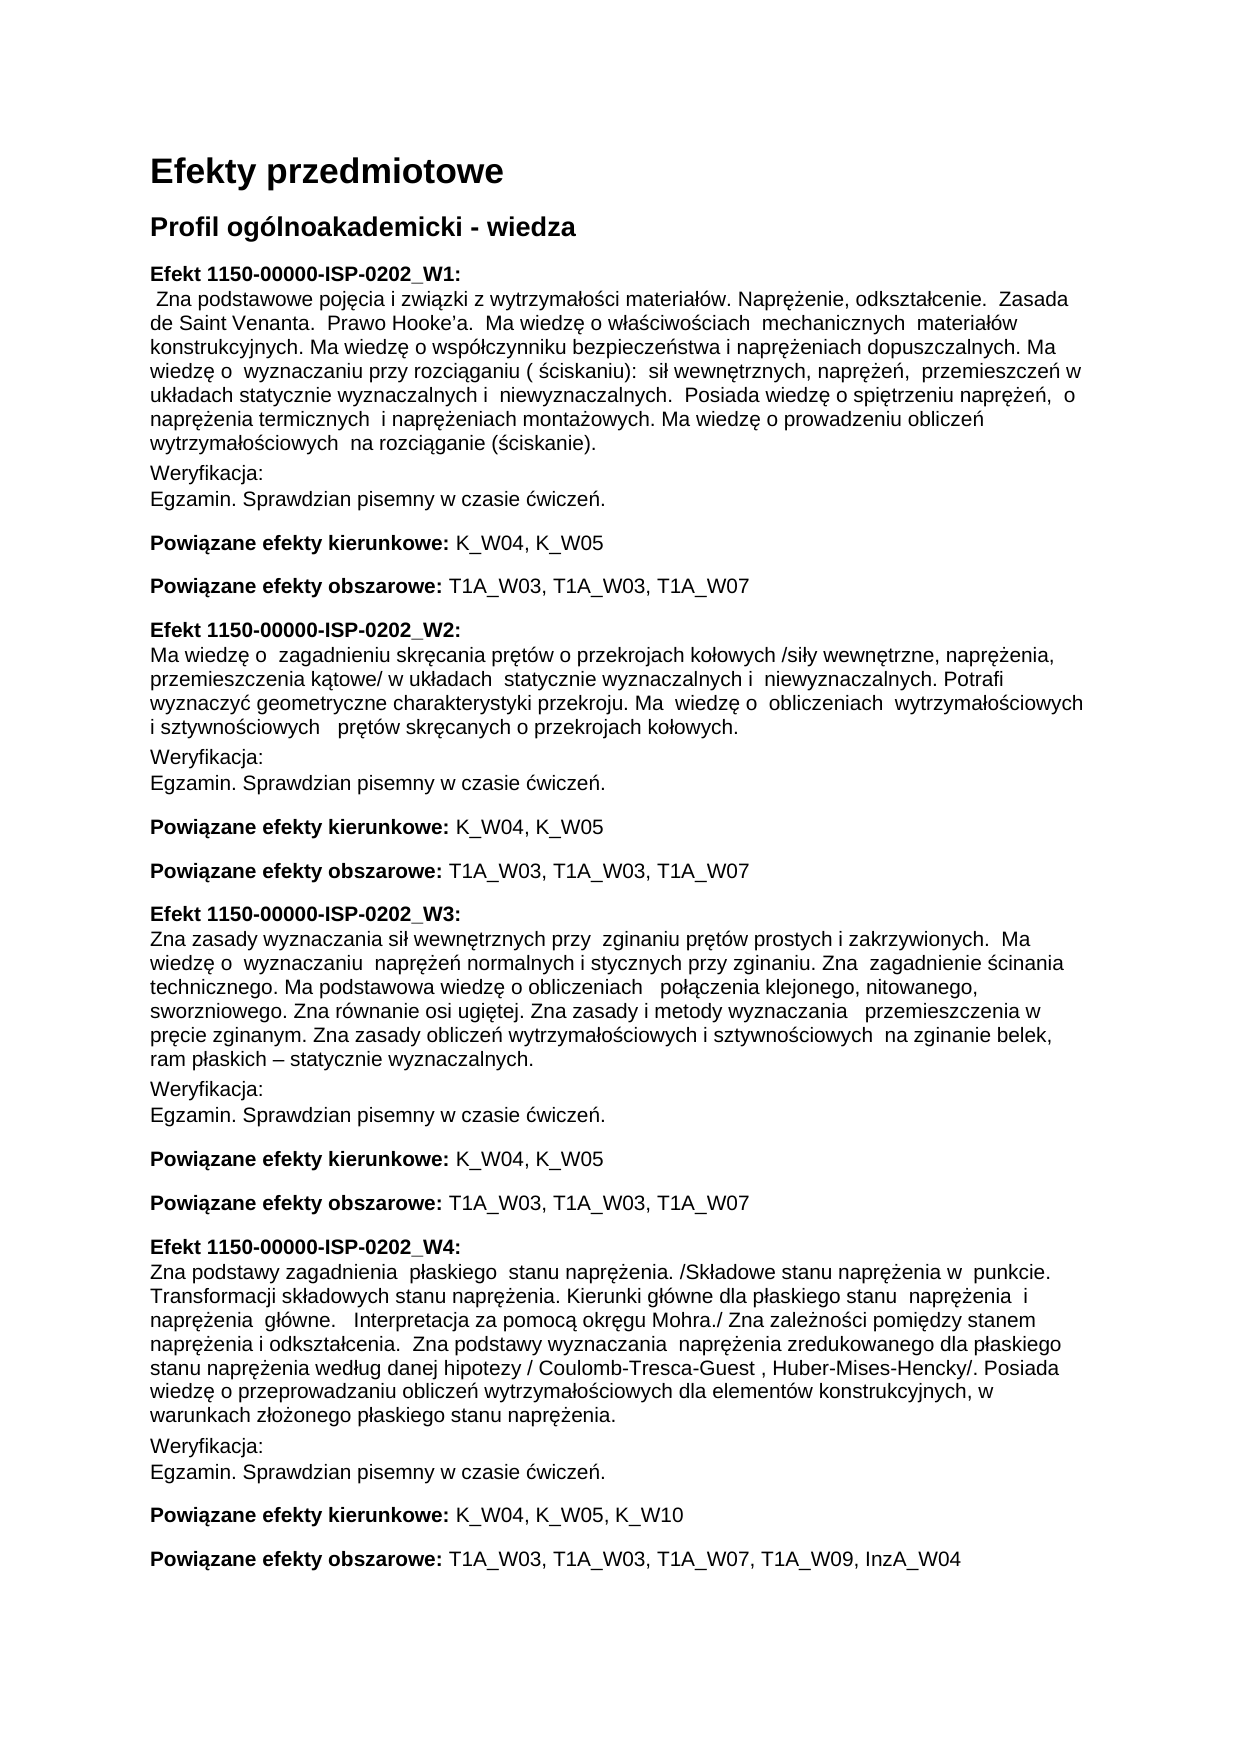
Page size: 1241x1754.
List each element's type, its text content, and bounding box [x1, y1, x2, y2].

text Efekt 1150-00000-ISP-0202_W2: [150, 618, 1090, 642]
text Powiązane efekty kierunkowe: K_W04, K_W05 [150, 815, 1090, 839]
text Zna zasady wyznaczania sił wewnętrznych przy zginaniu prętów prostych i zakrzywionych. Ma wiedzę o wyznaczaniu naprężeń normalnych i stycznych przy zginaniu. Zna zagadnienie ścinania technicznego. Ma podstawowa wiedzę o obliczeniach połączenia klejonego, nitowanego, sworzniowego. Zna równanie osi ugiętej. Zna zasady i metody wyznaczania przemieszczenia w pręcie zginanym. Zna zasady obliczeń wytrzymałościowych i sztywnościowych na zginanie belek, ram płaskich – statycznie wyznaczalnych. [150, 927, 1090, 1071]
text Weryfikacja: [150, 745, 1090, 769]
text Weryfikacja: [150, 461, 1090, 484]
text Powiązane efekty kierunkowe: K_W04, K_W05, K_W10 [150, 1503, 1090, 1527]
text Weryfikacja: [150, 1077, 1090, 1101]
text Egzamin. Sprawdzian pisemny w czasie ćwiczeń. [150, 771, 1090, 795]
subtitle Efekty przedmiotowe [150, 150, 1090, 191]
text Powiązane efekty obszarowe: T1A_W03, T1A_W03, T1A_W07 [150, 1191, 1090, 1215]
text Powiązane efekty obszarowe: T1A_W03, T1A_W03, T1A_W07, T1A_W09, InzA_W04 [150, 1547, 1090, 1571]
text Zna podstawy zagadnienia płaskiego stanu naprężenia. /Składowe stanu naprężenia w punkcie. Transformacji składowych stanu naprężenia. Kierunki główne dla płaskiego stanu naprężenia i naprężenia główne. Interpretacja za pomocą okręgu Mohra./ Zna zależności pomiędzy stanem naprężenia i odkształcenia. Zna podstawy wyznaczania naprężenia zredukowanego dla płaskiego stanu naprężenia według danej hipotezy / Coulomb-Tresca-Guest , Huber-Mises-Hencky/. Posiada wiedzę o przeprowadzaniu obliczeń wytrzymałościowych dla elementów konstrukcyjnych, w warunkach złożonego płaskiego stanu naprężenia. [150, 1259, 1090, 1427]
text Weryfikacja: [150, 1433, 1090, 1457]
text Powiązane efekty kierunkowe: K_W04, K_W05 [150, 1147, 1090, 1171]
text Egzamin. Sprawdzian pisemny w czasie ćwiczeń. [150, 487, 1090, 511]
subtitle Profil ogólnoakademicki - wiedza [150, 211, 1090, 242]
text Efekt 1150-00000-ISP-0202_W1: [150, 262, 1090, 286]
text Powiązane efekty obszarowe: T1A_W03, T1A_W03, T1A_W07 [150, 574, 1090, 598]
text Powiązane efekty kierunkowe: K_W04, K_W05 [150, 530, 1090, 554]
text Egzamin. Sprawdzian pisemny w czasie ćwiczeń. [150, 1103, 1090, 1127]
text Zna podstawowe pojęcia i związki z wytrzymałości materiałów. Naprężenie, odkształcenie. Zasada de Saint Venanta. Prawo Hooke’a. Ma wiedzę o właściwościach mechanicznych materiałów konstrukcyjnych. Ma wiedzę o współczynniku bezpieczeństwa i naprężeniach dopuszczalnych. Ma wiedzę o wyznaczaniu przy rozciąganiu ( ściskaniu): sił wewnętrznych, naprężeń, przemieszczeń w układach statycznie wyznaczalnych i niewyznaczalnych. Posiada wiedzę o spiętrzeniu naprężeń, o naprężenia termicznych i naprężeniach montażowych. Ma wiedzę o prowadzeniu obliczeń wytrzymałościowych na rozciąganie (ściskanie). [150, 287, 1090, 454]
text Ma wiedzę o zagadnieniu skręcania prętów o przekrojach kołowych /siły wewnętrzne, naprężenia, przemieszczenia kątowe/ w układach statycznie wyznaczalnych i niewyznaczalnych. Potrafi wyznaczyć geometryczne charakterystyki przekroju. Ma wiedzę o obliczeniach wytrzymałościowych i sztywnościowych prętów skręcanych o przekrojach kołowych. [150, 643, 1090, 739]
text Efekt 1150-00000-ISP-0202_W3: [150, 902, 1090, 926]
text Efekt 1150-00000-ISP-0202_W4: [150, 1234, 1090, 1258]
text Egzamin. Sprawdzian pisemny w czasie ćwiczeń. [150, 1459, 1090, 1483]
text Powiązane efekty obszarowe: T1A_W03, T1A_W03, T1A_W07 [150, 858, 1090, 882]
